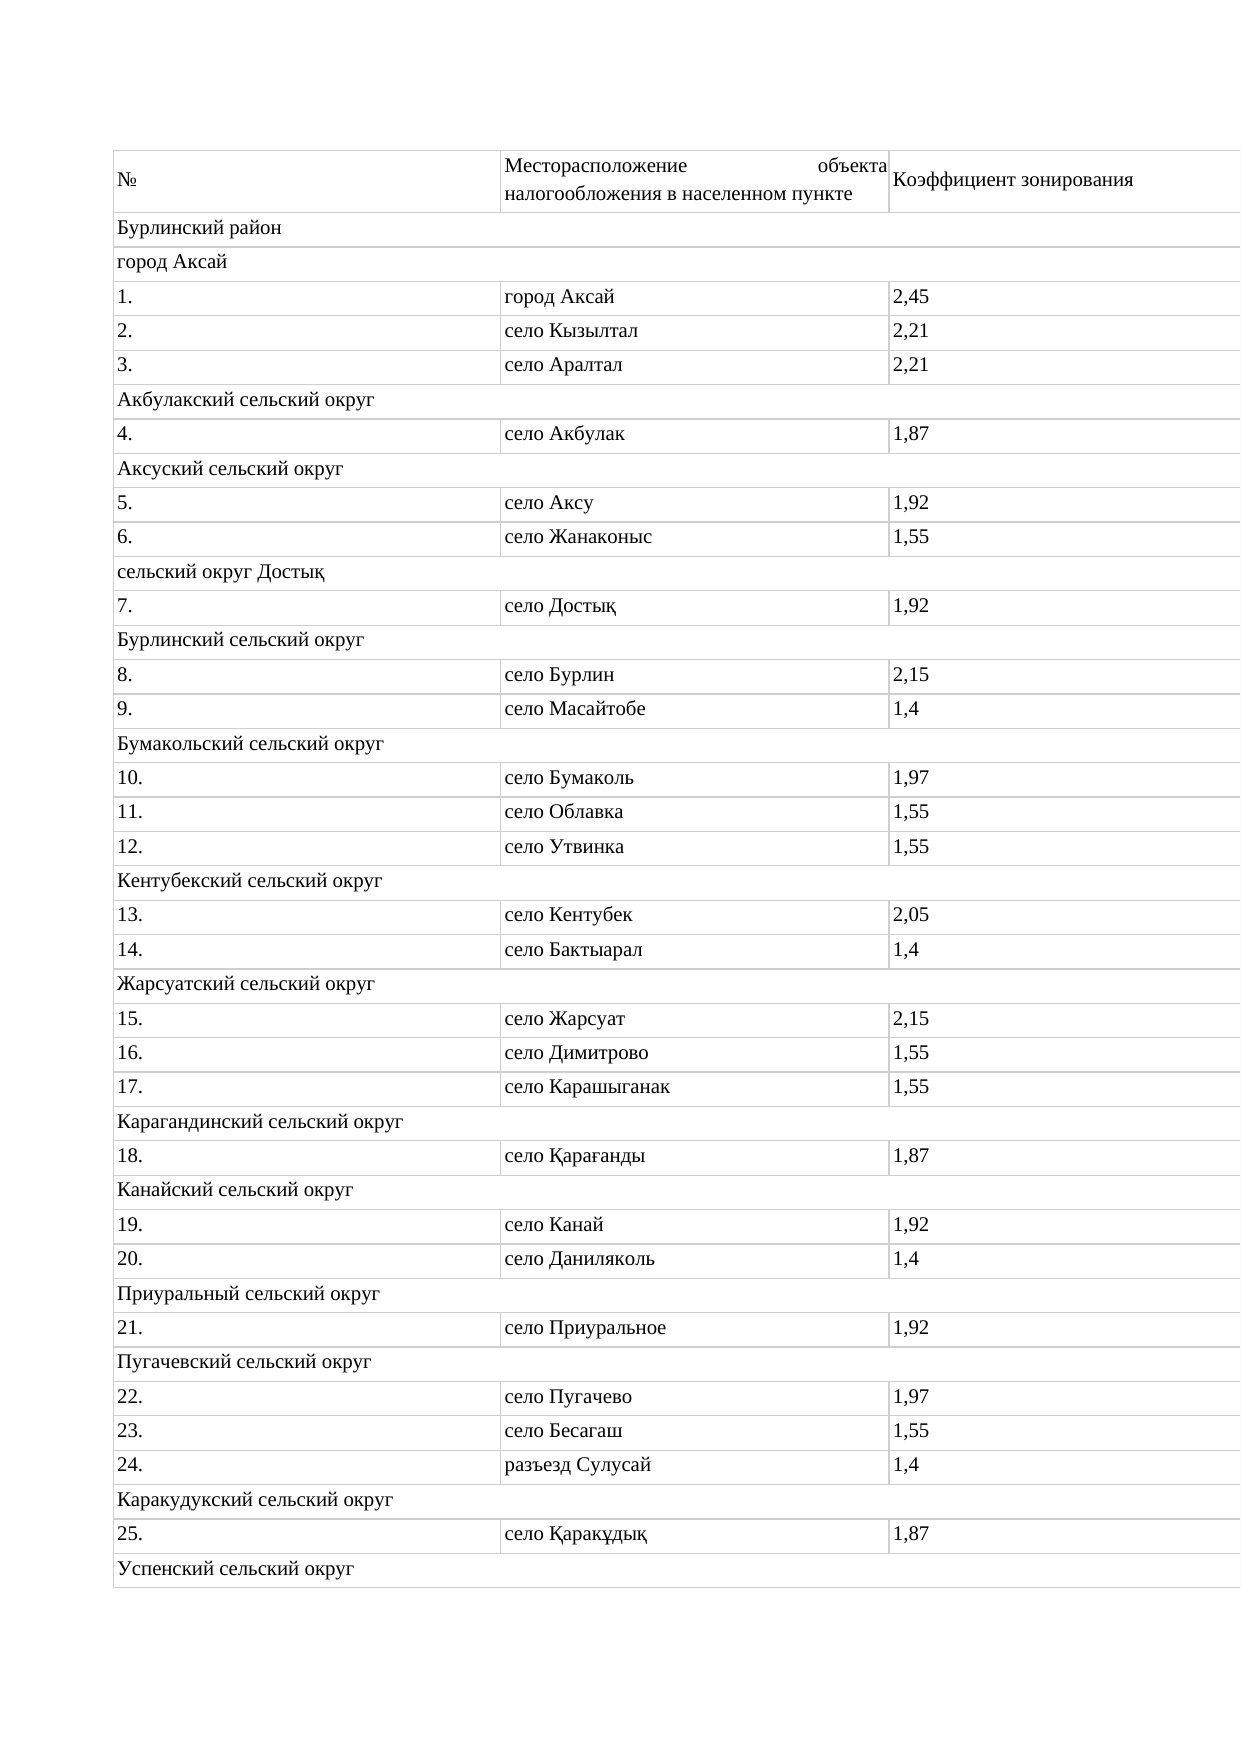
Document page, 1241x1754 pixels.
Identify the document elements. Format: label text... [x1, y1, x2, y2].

table_cell 11. [114, 798, 500, 831]
table_cell 21. [114, 1313, 500, 1346]
table_cell 12. [114, 832, 500, 865]
table_cell село Қаракұдық [501, 1520, 888, 1553]
table_cell село Жанаконыс [501, 523, 888, 556]
table_cell Приуральный сельский округ [114, 1279, 1240, 1312]
table_cell Каракудукский сельский округ [114, 1485, 1240, 1518]
table_cell село Даниляколь [501, 1245, 888, 1278]
table_cell разъезд Сулусай [501, 1451, 888, 1484]
table_cell село Карашыганак [501, 1073, 888, 1106]
table_cell Канайский сельский округ [114, 1176, 1240, 1209]
table_cell Жарсуатский сельский округ [114, 970, 1240, 1003]
table_cell Успенский сельский округ [114, 1554, 1240, 1587]
table_cell Аксуский сельский округ [114, 454, 1240, 487]
table_cell 8. [114, 660, 500, 693]
table_cell 1. [114, 282, 500, 315]
table_cell 1,97 [890, 1382, 1240, 1415]
table_cell Акбулакский сельский округ [114, 385, 1240, 418]
table_cell 1,92 [890, 591, 1240, 624]
table_cell сельский округ Достық [114, 557, 1240, 590]
table_cell 6. [114, 523, 500, 556]
table_cell 1,55 [890, 798, 1240, 831]
table_cell 1,55 [890, 1073, 1240, 1106]
table_cell 13. [114, 901, 500, 934]
table_cell село Бактыарал [501, 935, 888, 968]
table_cell Бурлинский сельский округ [114, 626, 1240, 659]
table_cell 14. [114, 935, 500, 968]
table_cell село Достық [501, 591, 888, 624]
table_cell город Аксай [501, 282, 888, 315]
table_cell 1,55 [890, 523, 1240, 556]
table_cell 18. [114, 1141, 500, 1174]
table_cell село Масайтобе [501, 695, 888, 728]
table_cell село Приуральное [501, 1313, 888, 1346]
table_cell 17. [114, 1073, 500, 1106]
table_cell 2,15 [890, 660, 1240, 693]
table_cell 1,55 [890, 832, 1240, 865]
table_cell 25. [114, 1520, 500, 1553]
table_cell село Акбулак [501, 420, 888, 453]
table_cell 4. [114, 420, 500, 453]
table_cell 1,92 [890, 1313, 1240, 1346]
table_cell 1,92 [890, 1210, 1240, 1243]
table_cell 1,87 [890, 1141, 1240, 1174]
table_cell 9. [114, 695, 500, 728]
table_cell 24. [114, 1451, 500, 1484]
table_cell село Аксу [501, 488, 888, 521]
table_cell 7. [114, 591, 500, 624]
table_cell село Канай [501, 1210, 888, 1243]
table_cell 2,21 [890, 316, 1240, 349]
table_cell 20. [114, 1245, 500, 1278]
table_cell 1,87 [890, 420, 1240, 453]
table_cell 19. [114, 1210, 500, 1243]
table_cell Карагандинский сельский округ [114, 1107, 1240, 1140]
table_cell 10. [114, 763, 500, 796]
table_cell село Димитрово [501, 1038, 888, 1071]
table_cell 3. [114, 351, 500, 384]
table_cell 1,97 [890, 763, 1240, 796]
table_cell Пугачевский сельский округ [114, 1348, 1240, 1381]
table_cell 1,92 [890, 488, 1240, 521]
table_cell 22. [114, 1382, 500, 1415]
table_cell 2,21 [890, 351, 1240, 384]
table_cell Кентубекский сельский округ [114, 866, 1240, 899]
table_cell село Бесагаш [501, 1416, 888, 1449]
table_cell Бумакольский сельский округ [114, 729, 1240, 762]
table_cell 5. [114, 488, 500, 521]
table_header Коэффициент зонирования [890, 151, 1240, 212]
table_cell 15. [114, 1004, 500, 1037]
table_cell село Қарағанды [501, 1141, 888, 1174]
table_header № [114, 151, 500, 212]
table_cell село Кызылтал [501, 316, 888, 349]
table_cell 2. [114, 316, 500, 349]
table_cell село Утвинка [501, 832, 888, 865]
table_cell село Бурлин [501, 660, 888, 693]
table_cell 1,55 [890, 1038, 1240, 1071]
table_cell 2,05 [890, 901, 1240, 934]
table_cell село Пугачево [501, 1382, 888, 1415]
table_cell 16. [114, 1038, 500, 1071]
table_cell 1,55 [890, 1416, 1240, 1449]
table_cell село Облавка [501, 798, 888, 831]
table_cell 1,4 [890, 935, 1240, 968]
table_cell 2,15 [890, 1004, 1240, 1037]
table_cell 23. [114, 1416, 500, 1449]
table_cell село Аралтал [501, 351, 888, 384]
table_cell село Бумаколь [501, 763, 888, 796]
table_cell Бурлинский район [114, 213, 1240, 246]
table_cell 1,87 [890, 1520, 1240, 1553]
table_header Месторасположение объекта налогообложения в населенном пункте [501, 151, 888, 212]
table_cell село Жарсуат [501, 1004, 888, 1037]
table_cell село Кентубек [501, 901, 888, 934]
table_cell 1,4 [890, 1245, 1240, 1278]
table_cell 1,4 [890, 695, 1240, 728]
table_cell 1,4 [890, 1451, 1240, 1484]
table_cell 2,45 [890, 282, 1240, 315]
table_cell город Аксай [114, 248, 1240, 281]
